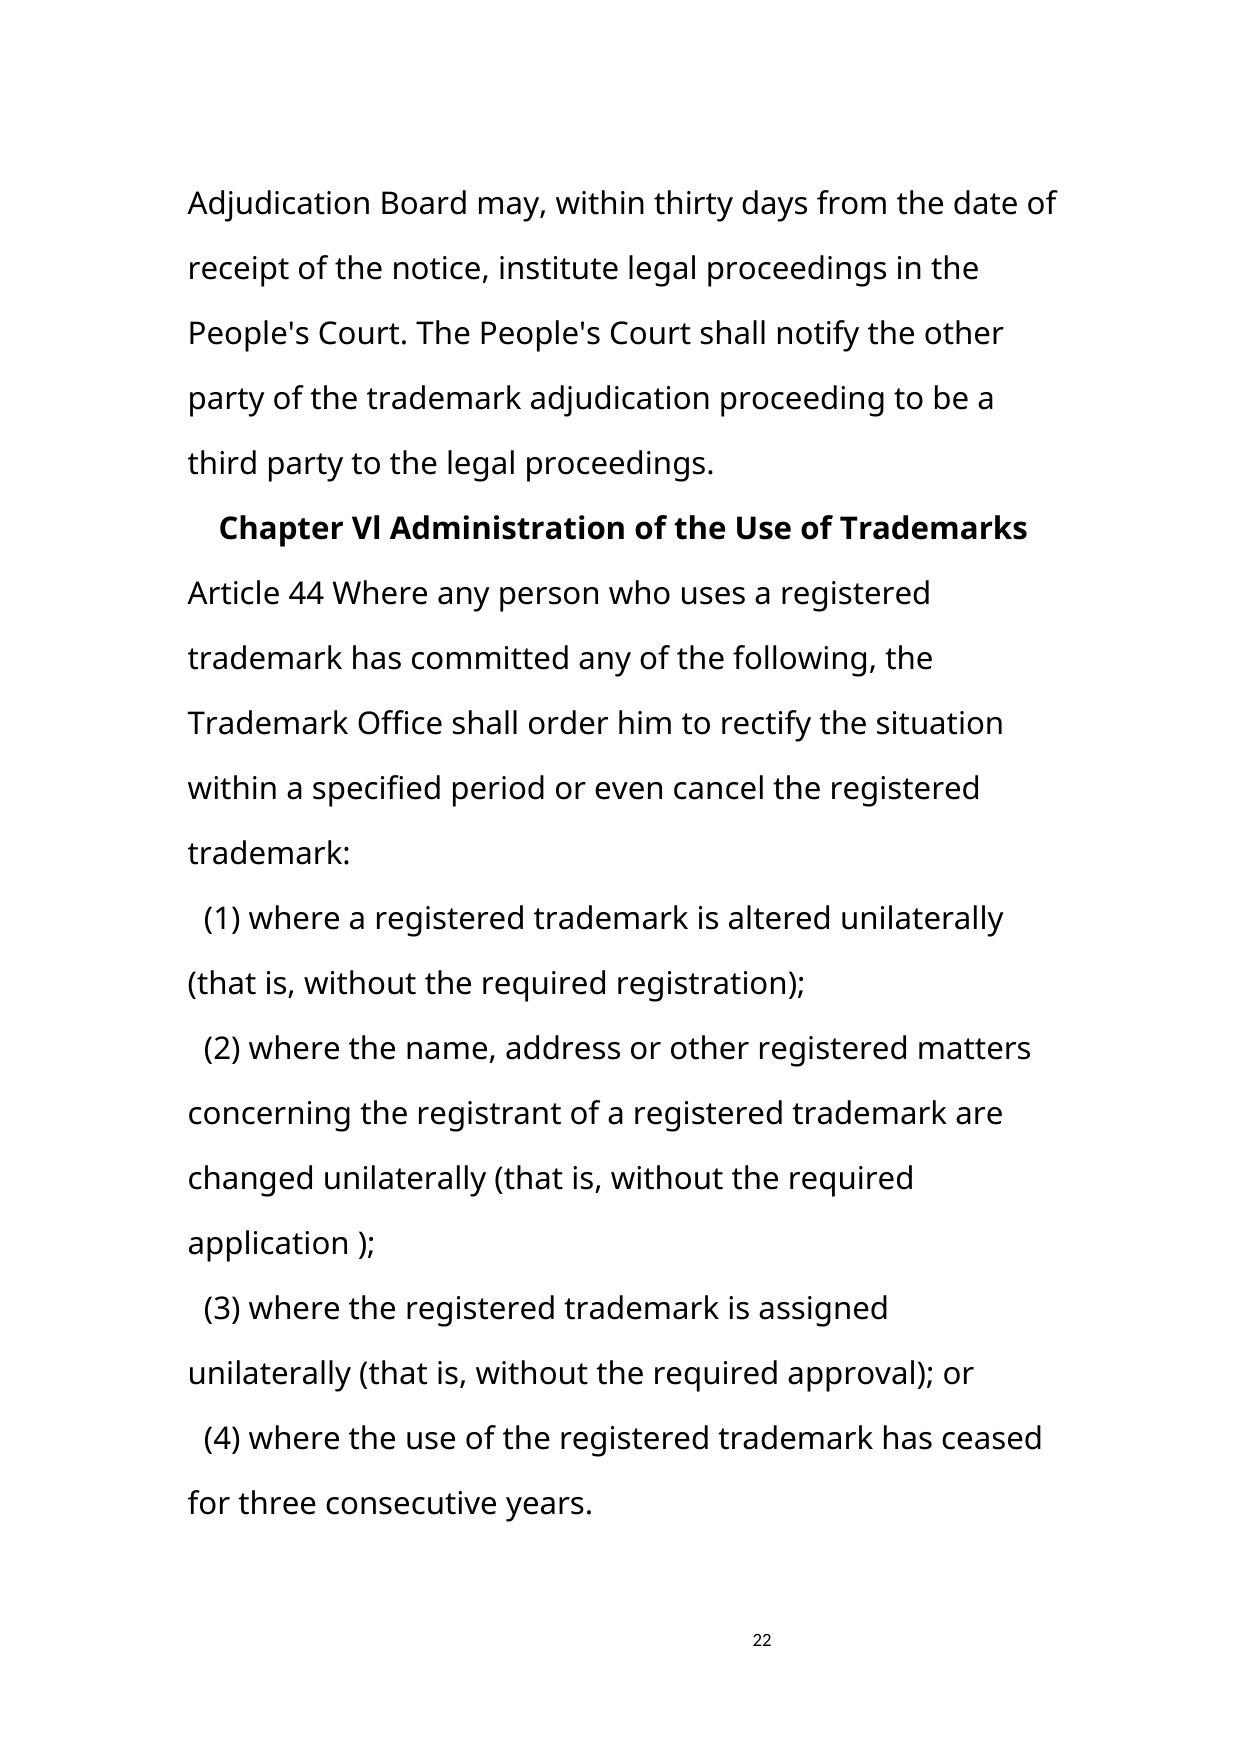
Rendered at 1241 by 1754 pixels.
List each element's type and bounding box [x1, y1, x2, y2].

table_cell [180, 162, 1067, 1543]
